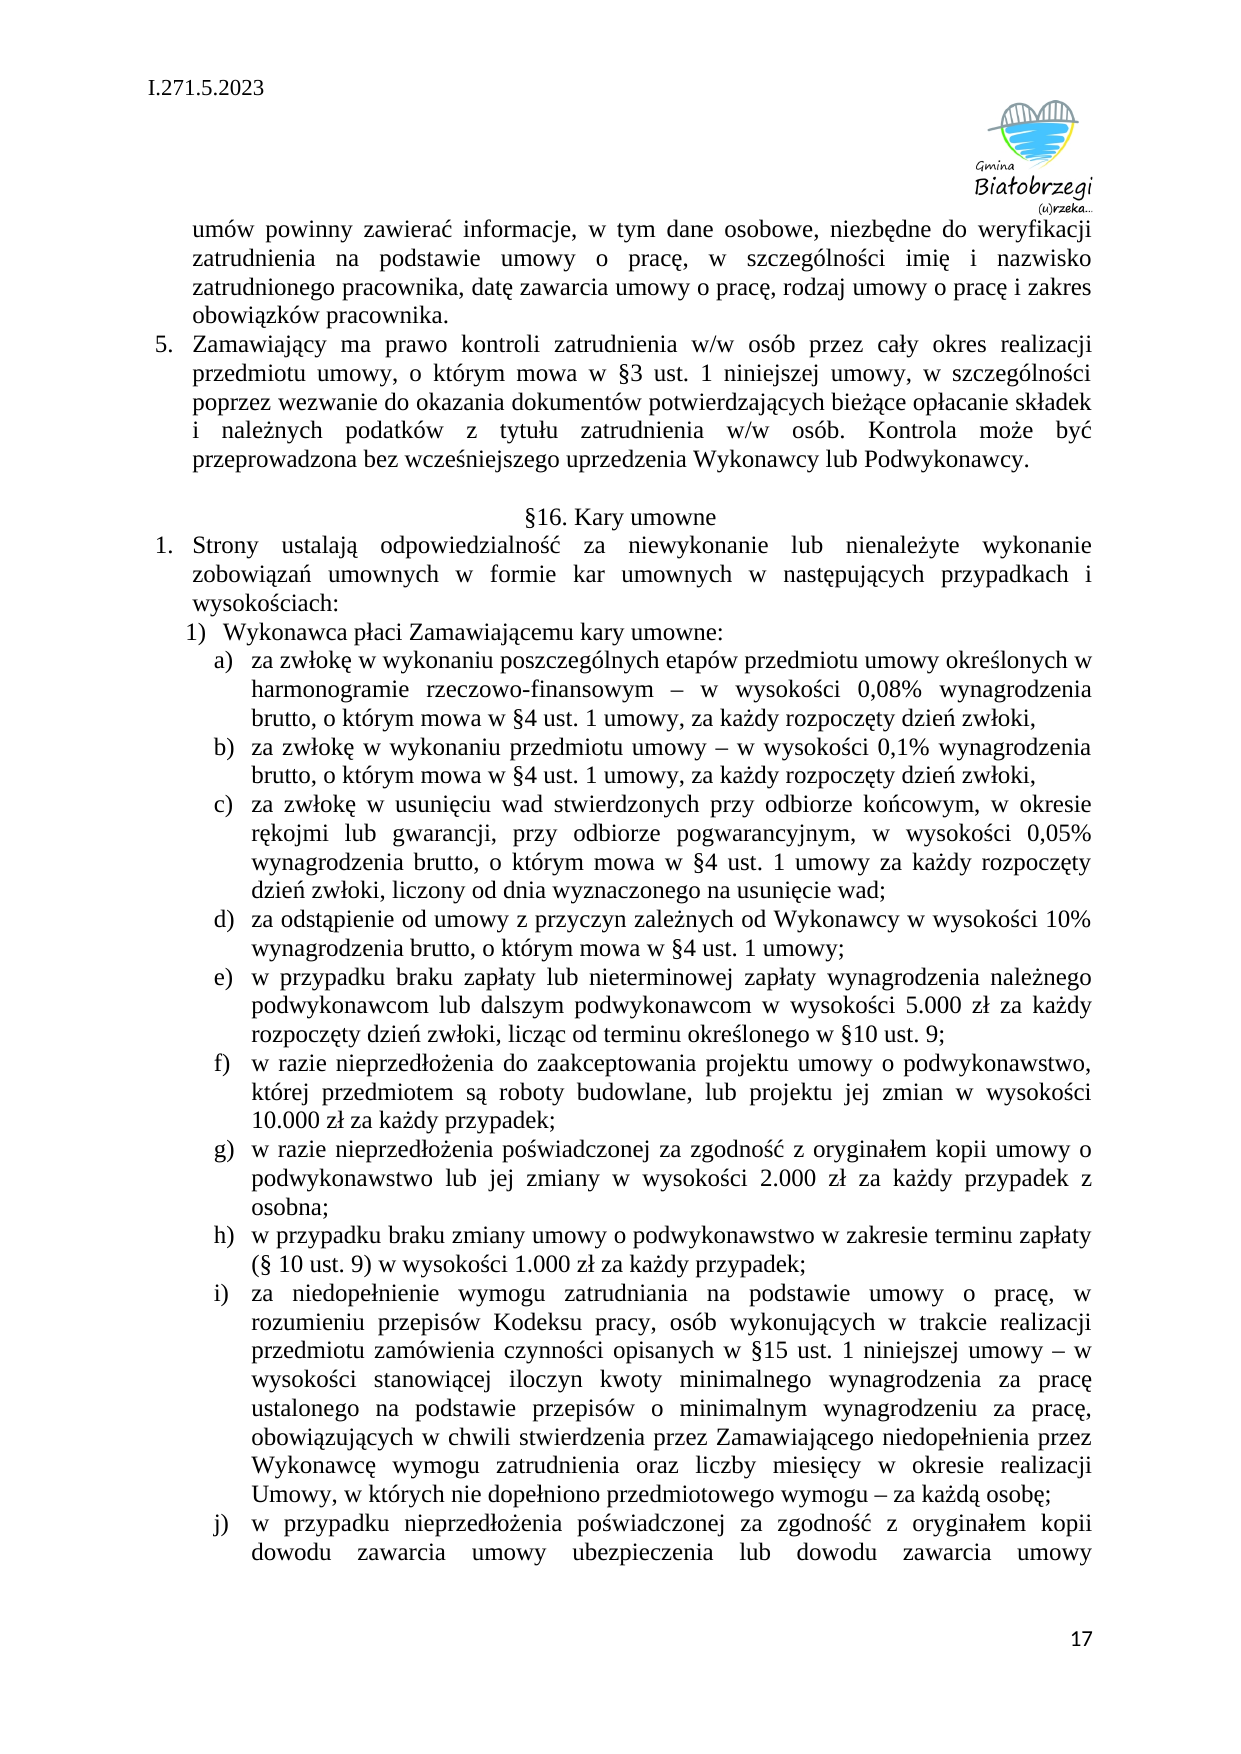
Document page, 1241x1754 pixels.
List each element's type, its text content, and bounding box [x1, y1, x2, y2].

list Strony ustalają odpowiedzialność za niewykonanie lub nienależyte wykonanie zobowiązań umownych w formie kar umownych w następujących przypadkach i wysokościach: [154, 530, 1093, 617]
list w przypadku braku zmiany umowy o podwykonawstwo w zakresie terminu zapłaty (§ 10 ust. 9) w wysokości 1.000 zł za każdy przypadek; [213, 1220, 1093, 1278]
list za zwłokę w usunięciu wad stwierdzonych przy odbiorze końcowym, w okresie rękojmi lub gwarancji, przy odbiorze pogwarancyjnym, w wysokości 0,05% wynagrodzenia brutto, o którym mowa w §4 ust. 1 umowy za każdy rozpoczęty dzień zwłoki, liczony od dnia wyznaczonego na usunięcie wad; [213, 789, 1093, 904]
text §16. Kary umowne [148, 502, 1093, 530]
picture [975, 100, 1093, 215]
list za zwłokę w wykonaniu poszczególnych etapów przedmiotu umowy określonych w harmonogramie rzeczowo-finansowym – w wysokości 0,08% wynagrodzenia brutto, o którym mowa w §4 ust. 1 umowy, za każdy rozpoczęty dzień zwłoki, [213, 645, 1093, 732]
list za zwłokę w wykonaniu przedmiotu umowy – w wysokości 0,1% wynagrodzenia brutto, o którym mowa w §4 ust. 1 umowy, za każdy rozpoczęty dzień zwłoki, [213, 732, 1093, 789]
list Wykonawca płaci Zamawiającemu kary umowne: [185, 617, 1093, 645]
list za niedopełnienie wymogu zatrudniania na podstawie umowy o pracę, w rozumieniu przepisów Kodeksu pracy, osób wykonujących w trakcie realizacji przedmiotu zamówienia czynności opisanych w §15 ust. 1 niniejszej umowy – w wysokości stanowiącej iloczyn kwoty minimalnego wynagrodzenia za pracę ustalonego na podstawie przepisów o minimalnym wynagrodzeniu za pracę, obowiązujących w chwili stwierdzenia przez Zamawiającego niedopełnienia przez Wykonawcę wymogu zatrudnienia oraz liczby miesięcy w okresie realizacji Umowy, w których nie dopełniono przedmiotowego wymogu – za każdą osobę; [213, 1278, 1093, 1508]
list Zamawiający ma prawo kontroli zatrudnienia w/w osób przez cały okres realizacji przedmiotu umowy, o którym mowa w §3 ust. 1 niniejszej umowy, w szczególności poprzez wezwanie do okazania dokumentów potwierdzających bieżące opłacanie składek i należnych podatków z tytułu zatrudnienia w/w osób. Kontrola może być przeprowadzona bez wcześniejszego uprzedzenia Wykonawcy lub Podwykonawcy. [154, 329, 1093, 473]
list w razie nieprzedłożenia do zaakceptowania projektu umowy o podwykonawstwo, której przedmiotem są roboty budowlane, lub projektu jej zmian w wysokości 10.000 zł za każdy przypadek; [213, 1048, 1093, 1134]
list w przypadku braku zapłaty lub nieterminowej zapłaty wynagrodzenia należnego podwykonawcom lub dalszym podwykonawcom w wysokości 5.000 zł za każdy rozpoczęty dzień zwłoki, licząc od terminu określonego w §10 ust. 9; [213, 962, 1093, 1048]
list za odstąpienie od umowy z przyczyn zależnych od Wykonawcy w wysokości 10% wynagrodzenia brutto, o którym mowa w §4 ust. 1 umowy; [213, 904, 1093, 962]
list w razie nieprzedłożenia poświadczonej za zgodność z oryginałem kopii umowy o podwykonawstwo lub jej zmiany w wysokości 2.000 zł za każdy przypadek z osobna; [213, 1134, 1093, 1220]
